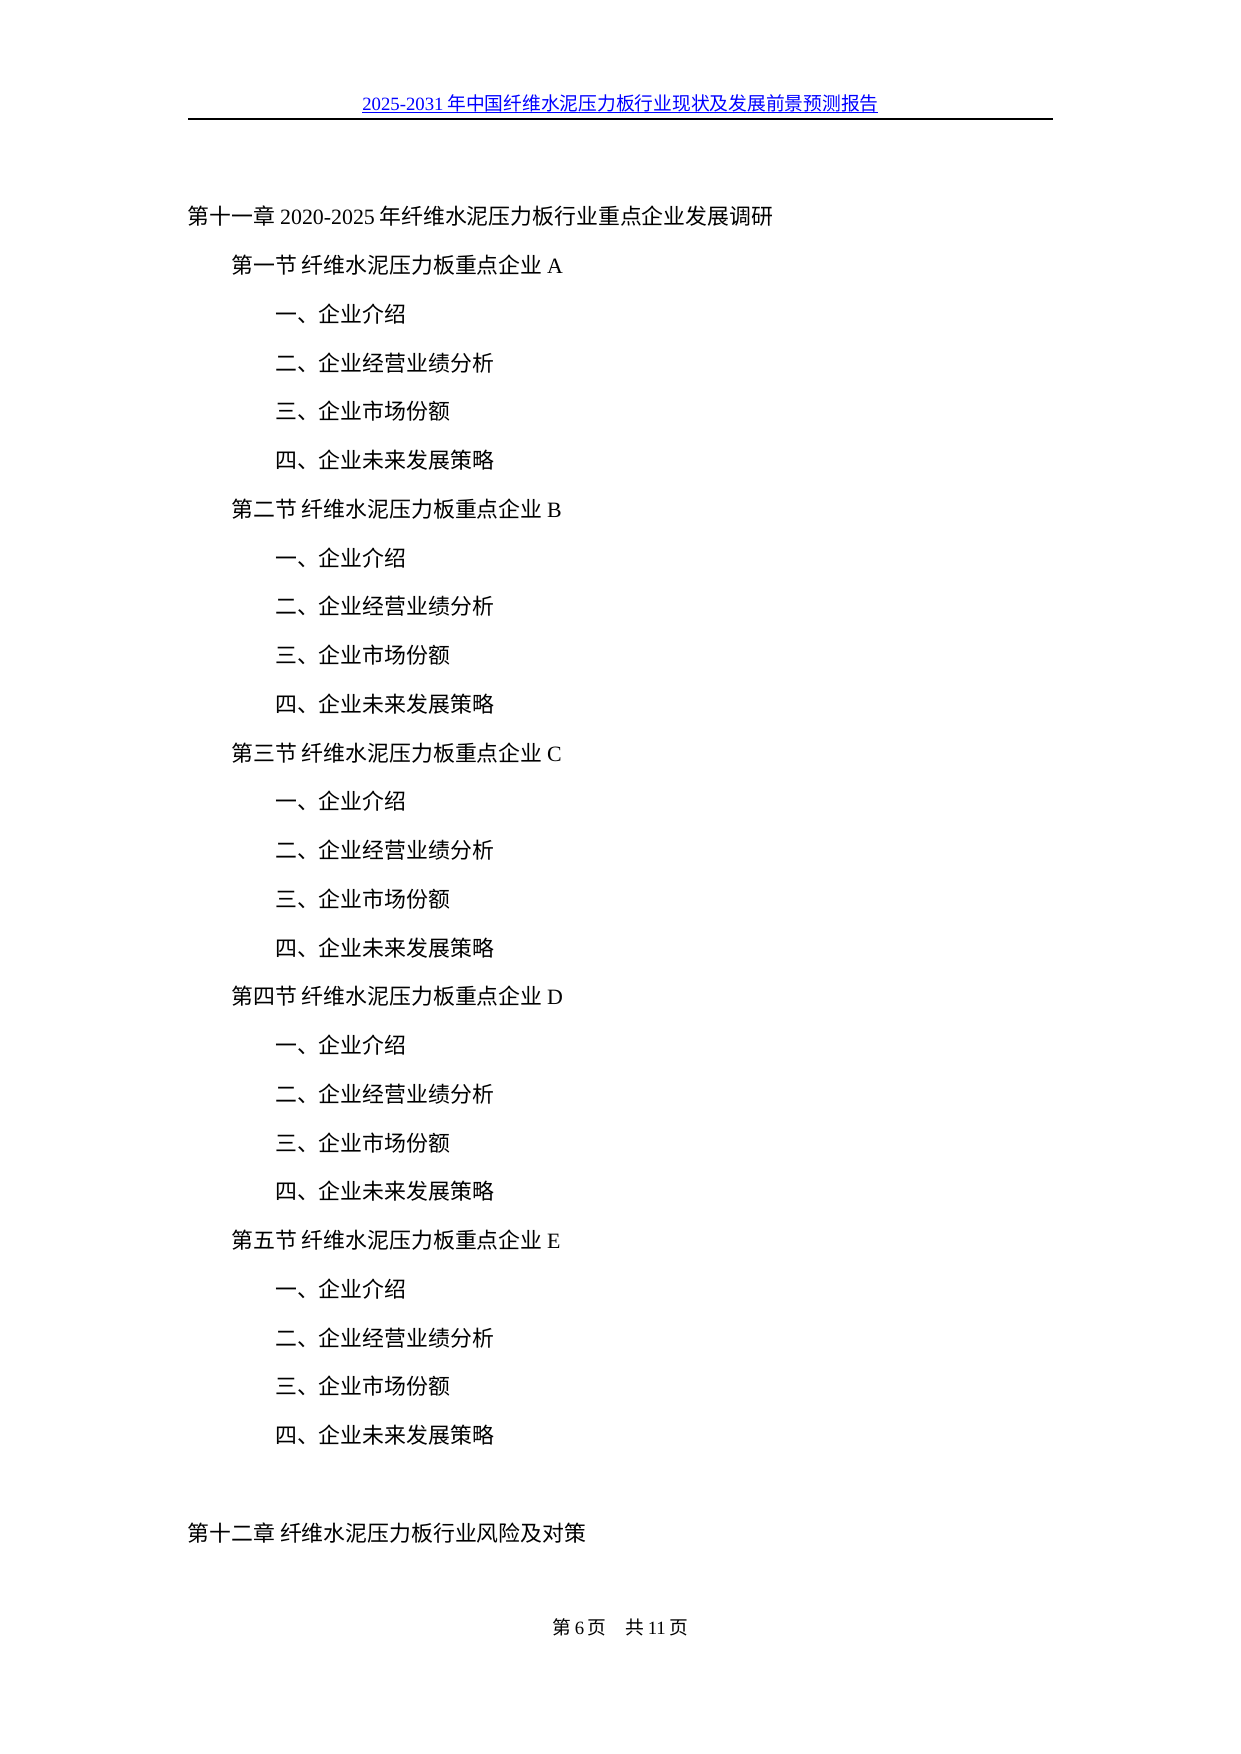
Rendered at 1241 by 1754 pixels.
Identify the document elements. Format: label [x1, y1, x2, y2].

text [187, 150, 1053, 1548]
